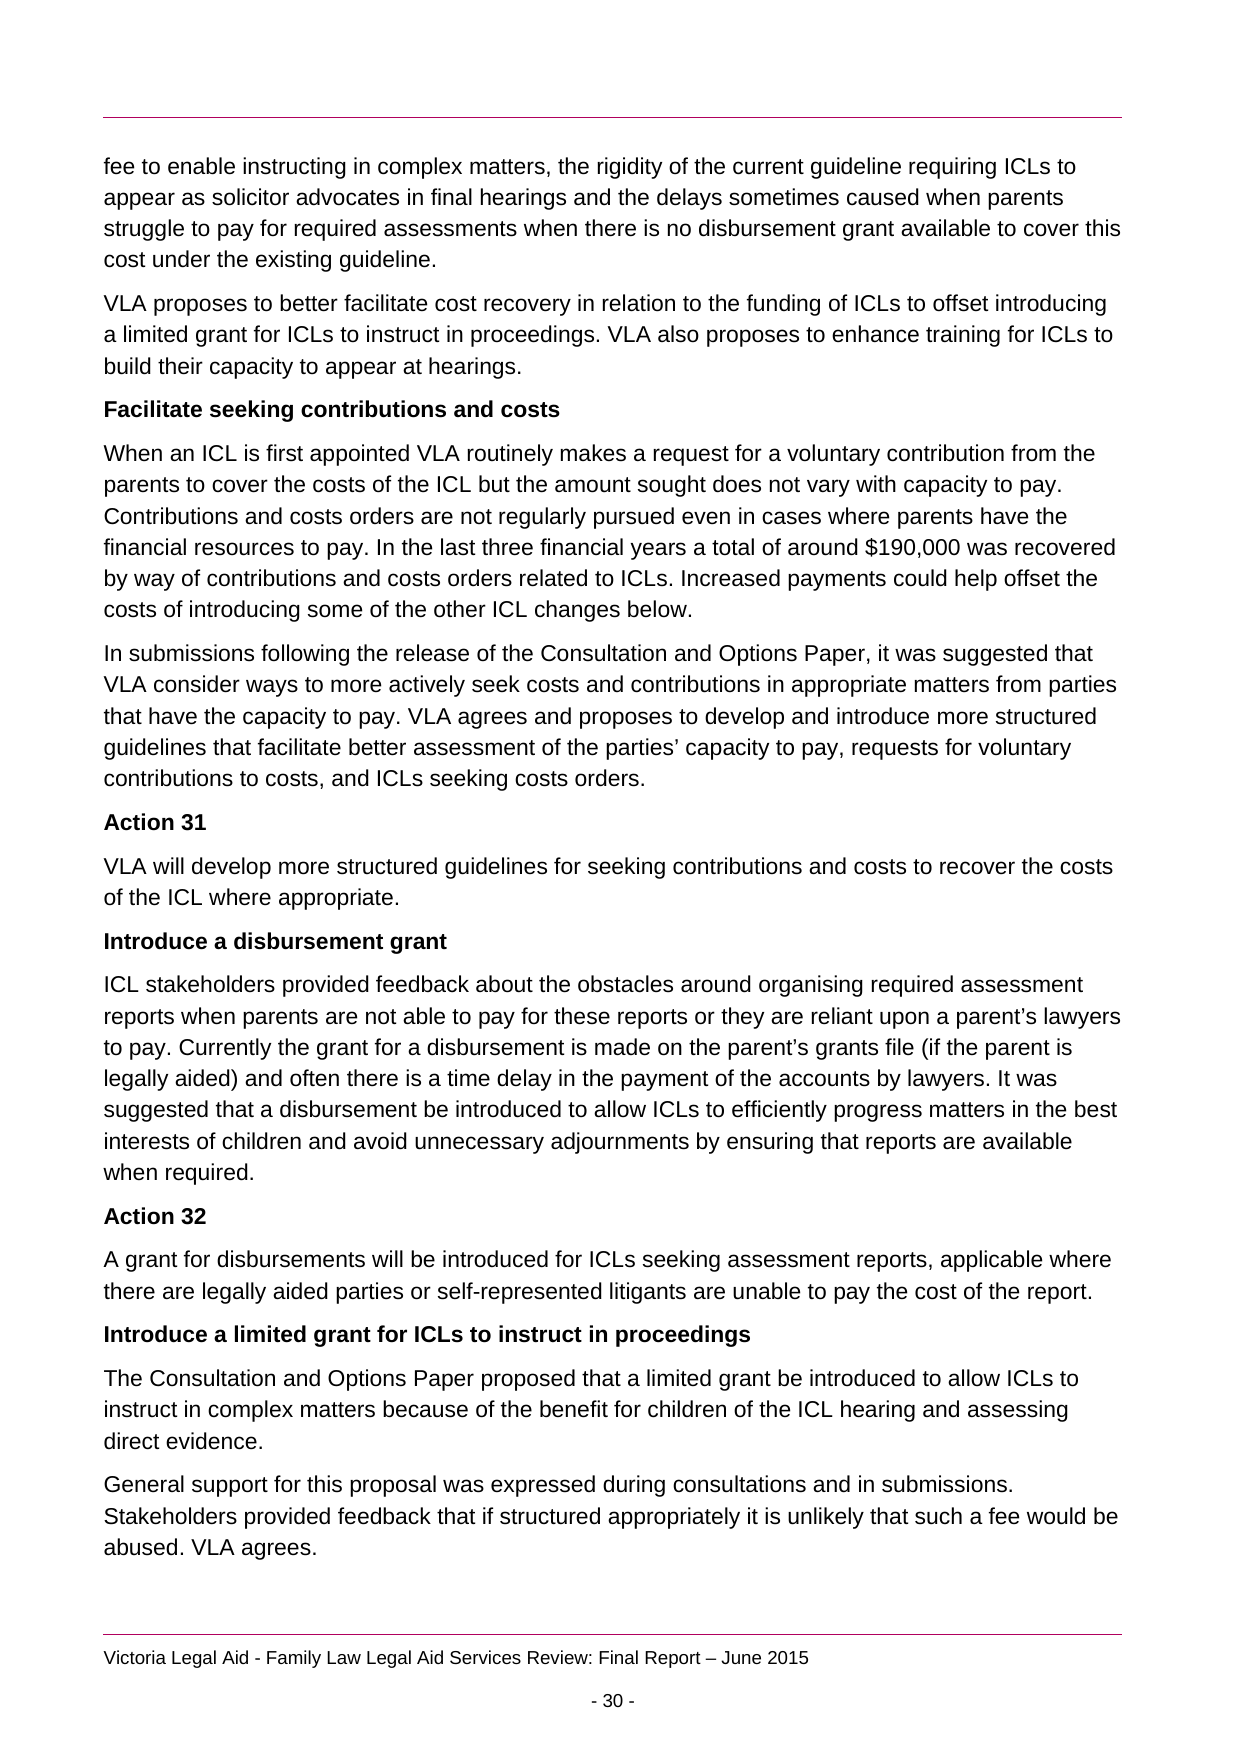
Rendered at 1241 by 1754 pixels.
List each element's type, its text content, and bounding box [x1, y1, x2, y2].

text ICL stakeholders provided feedback about the obstacles around organising required assessment reports when parents are not able to pay for these reports or they are reliant upon a parent’s lawyers to pay. Currently the grant for a disbursement is made on the parent’s grants file (if the parent is legally aided) and often there is a time delay in the payment of the accounts by lawyers. It was suggested that a disbursement be introduced to allow ICLs to efficiently progress matters in the best interests of children and avoid unnecessary adjournments by ensuring that reports are available when required. [103, 966, 1122, 1185]
text VLA proposes to better facilitate cost recovery in relation to the funding of ICLs to offset introducing a limited grant for ICLs to instruct in proceedings. VLA also proposes to enhance training for ICLs to build their capacity to appear at hearings. [103, 285, 1122, 379]
text Action 32 [103, 1198, 1122, 1229]
text Introduce a limited grant for ICLs to instruct in proceedings [103, 1316, 1122, 1348]
text VLA will develop more structured guidelines for seeking contributions and costs to recover the costs of the ICL where appropriate. [103, 848, 1122, 910]
text General support for this proposal was expressed during consultations and in submissions. Stakeholders provided feedback that if structured appropriately it is unlikely that such a fee would be abused. VLA agrees. [103, 1466, 1122, 1560]
text In submissions following the release of the Consultation and Options Paper, it was suggested that VLA consider ways to more actively seek costs and contributions in appropriate matters from parties that have the capacity to pay. VLA agrees and proposes to develop and introduce more structured guidelines that facilitate better assessment of the parties’ capacity to pay, requests for voluntary contributions to costs, and ICLs seeking costs orders. [103, 635, 1122, 791]
text Introduce a disbursement grant [103, 923, 1122, 954]
text A grant for disbursements will be introduced for ICLs seeking assessment reports, applicable where there are legally aided parties or self-represented litigants are unable to pay the cost of the report. [103, 1241, 1122, 1304]
text When an ICL is first appointed VLA routinely makes a request for a voluntary contribution from the parents to cover the costs of the ICL but the amount sought does not vary with capacity to pay. Contributions and costs orders are not regularly pursued even in cases where parents have the financial resources to pay. In the last three financial years a total of around $190,000 was recovered by way of contributions and costs orders related to ICLs. Increased payments could help offset the costs of introducing some of the other ICL changes below. [103, 435, 1122, 623]
text The Consultation and Options Paper proposed that a limited grant be introduced to allow ICLs to instruct in complex matters because of the benefit for children of the ICL hearing and assessing direct evidence. [103, 1360, 1122, 1454]
text Action 31 [103, 804, 1122, 835]
text Facilitate seeking contributions and costs [103, 391, 1122, 423]
